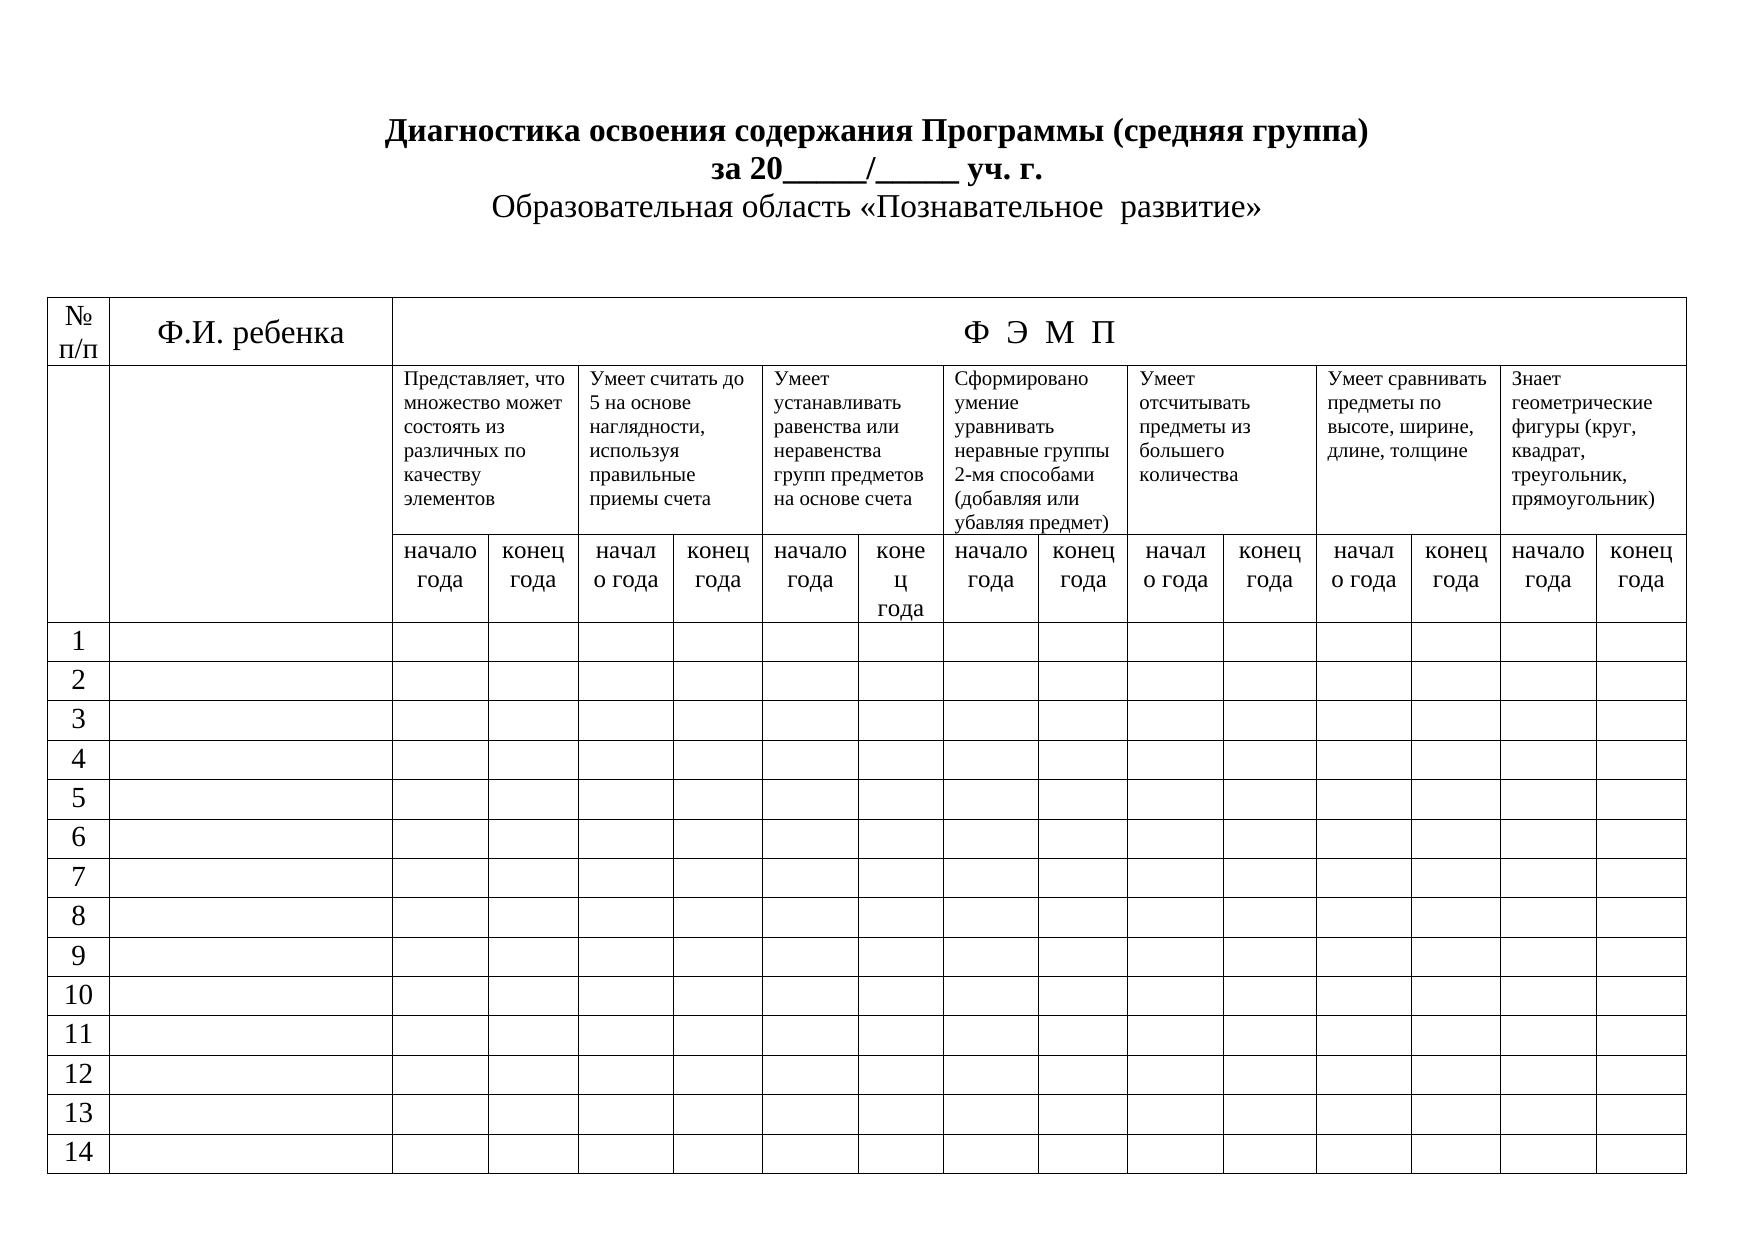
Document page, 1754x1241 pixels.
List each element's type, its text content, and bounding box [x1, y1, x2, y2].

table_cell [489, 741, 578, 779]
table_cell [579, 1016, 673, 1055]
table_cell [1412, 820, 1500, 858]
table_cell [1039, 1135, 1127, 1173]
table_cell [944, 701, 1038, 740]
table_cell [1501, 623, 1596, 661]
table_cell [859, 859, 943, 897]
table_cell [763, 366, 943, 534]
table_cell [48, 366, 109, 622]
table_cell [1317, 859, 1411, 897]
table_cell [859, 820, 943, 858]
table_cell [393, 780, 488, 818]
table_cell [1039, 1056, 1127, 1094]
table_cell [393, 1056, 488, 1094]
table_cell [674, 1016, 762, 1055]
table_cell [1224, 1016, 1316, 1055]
text Диагностика освоения содержания Программы (средняя группа) [118, 110, 1636, 148]
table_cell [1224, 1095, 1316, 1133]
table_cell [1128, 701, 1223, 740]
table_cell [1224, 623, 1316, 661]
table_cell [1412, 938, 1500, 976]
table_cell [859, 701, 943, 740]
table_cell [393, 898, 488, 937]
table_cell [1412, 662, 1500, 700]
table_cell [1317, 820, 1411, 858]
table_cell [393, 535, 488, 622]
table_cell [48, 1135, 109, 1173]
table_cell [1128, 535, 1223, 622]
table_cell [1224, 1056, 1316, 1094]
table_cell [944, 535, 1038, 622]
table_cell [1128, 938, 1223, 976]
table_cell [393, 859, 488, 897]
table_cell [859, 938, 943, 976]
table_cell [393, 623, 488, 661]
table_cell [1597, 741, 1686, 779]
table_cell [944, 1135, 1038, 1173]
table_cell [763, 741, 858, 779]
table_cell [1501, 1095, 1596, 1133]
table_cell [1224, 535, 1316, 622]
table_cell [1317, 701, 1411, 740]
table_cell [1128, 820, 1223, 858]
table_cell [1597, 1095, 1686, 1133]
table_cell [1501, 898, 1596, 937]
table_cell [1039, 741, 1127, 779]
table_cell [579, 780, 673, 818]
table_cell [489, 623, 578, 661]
text за 20_____/_____ уч. г. [118, 148, 1636, 187]
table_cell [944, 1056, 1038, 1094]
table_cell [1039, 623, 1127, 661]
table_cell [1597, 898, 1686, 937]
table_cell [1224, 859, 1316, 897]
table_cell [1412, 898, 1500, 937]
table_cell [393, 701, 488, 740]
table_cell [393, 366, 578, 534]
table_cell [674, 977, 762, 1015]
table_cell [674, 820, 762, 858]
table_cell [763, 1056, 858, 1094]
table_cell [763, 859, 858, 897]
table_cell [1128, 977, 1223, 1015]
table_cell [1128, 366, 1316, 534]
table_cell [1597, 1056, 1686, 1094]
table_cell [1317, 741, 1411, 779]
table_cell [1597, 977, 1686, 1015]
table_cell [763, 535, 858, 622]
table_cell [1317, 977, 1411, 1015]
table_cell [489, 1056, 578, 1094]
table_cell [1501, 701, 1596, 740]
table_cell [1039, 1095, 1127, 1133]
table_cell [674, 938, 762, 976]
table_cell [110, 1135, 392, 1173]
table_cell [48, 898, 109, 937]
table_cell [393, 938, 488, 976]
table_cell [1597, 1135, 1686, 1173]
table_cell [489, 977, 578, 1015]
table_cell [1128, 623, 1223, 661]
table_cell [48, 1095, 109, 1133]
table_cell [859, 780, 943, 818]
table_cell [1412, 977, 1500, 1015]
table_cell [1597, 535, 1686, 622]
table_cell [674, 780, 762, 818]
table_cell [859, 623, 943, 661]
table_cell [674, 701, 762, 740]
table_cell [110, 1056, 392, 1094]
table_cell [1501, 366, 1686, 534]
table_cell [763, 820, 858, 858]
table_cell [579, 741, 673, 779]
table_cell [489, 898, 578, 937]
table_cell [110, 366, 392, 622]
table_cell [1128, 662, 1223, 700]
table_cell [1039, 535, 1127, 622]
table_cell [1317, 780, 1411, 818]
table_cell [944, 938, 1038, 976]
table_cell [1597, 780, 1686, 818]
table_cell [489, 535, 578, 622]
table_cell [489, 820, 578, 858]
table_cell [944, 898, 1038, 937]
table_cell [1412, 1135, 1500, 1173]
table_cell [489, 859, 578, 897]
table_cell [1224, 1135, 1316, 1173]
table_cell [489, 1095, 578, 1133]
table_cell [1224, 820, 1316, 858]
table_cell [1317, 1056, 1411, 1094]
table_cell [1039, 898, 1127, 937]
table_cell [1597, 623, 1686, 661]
text Образовательная область «Познавательное развитие» [118, 187, 1636, 225]
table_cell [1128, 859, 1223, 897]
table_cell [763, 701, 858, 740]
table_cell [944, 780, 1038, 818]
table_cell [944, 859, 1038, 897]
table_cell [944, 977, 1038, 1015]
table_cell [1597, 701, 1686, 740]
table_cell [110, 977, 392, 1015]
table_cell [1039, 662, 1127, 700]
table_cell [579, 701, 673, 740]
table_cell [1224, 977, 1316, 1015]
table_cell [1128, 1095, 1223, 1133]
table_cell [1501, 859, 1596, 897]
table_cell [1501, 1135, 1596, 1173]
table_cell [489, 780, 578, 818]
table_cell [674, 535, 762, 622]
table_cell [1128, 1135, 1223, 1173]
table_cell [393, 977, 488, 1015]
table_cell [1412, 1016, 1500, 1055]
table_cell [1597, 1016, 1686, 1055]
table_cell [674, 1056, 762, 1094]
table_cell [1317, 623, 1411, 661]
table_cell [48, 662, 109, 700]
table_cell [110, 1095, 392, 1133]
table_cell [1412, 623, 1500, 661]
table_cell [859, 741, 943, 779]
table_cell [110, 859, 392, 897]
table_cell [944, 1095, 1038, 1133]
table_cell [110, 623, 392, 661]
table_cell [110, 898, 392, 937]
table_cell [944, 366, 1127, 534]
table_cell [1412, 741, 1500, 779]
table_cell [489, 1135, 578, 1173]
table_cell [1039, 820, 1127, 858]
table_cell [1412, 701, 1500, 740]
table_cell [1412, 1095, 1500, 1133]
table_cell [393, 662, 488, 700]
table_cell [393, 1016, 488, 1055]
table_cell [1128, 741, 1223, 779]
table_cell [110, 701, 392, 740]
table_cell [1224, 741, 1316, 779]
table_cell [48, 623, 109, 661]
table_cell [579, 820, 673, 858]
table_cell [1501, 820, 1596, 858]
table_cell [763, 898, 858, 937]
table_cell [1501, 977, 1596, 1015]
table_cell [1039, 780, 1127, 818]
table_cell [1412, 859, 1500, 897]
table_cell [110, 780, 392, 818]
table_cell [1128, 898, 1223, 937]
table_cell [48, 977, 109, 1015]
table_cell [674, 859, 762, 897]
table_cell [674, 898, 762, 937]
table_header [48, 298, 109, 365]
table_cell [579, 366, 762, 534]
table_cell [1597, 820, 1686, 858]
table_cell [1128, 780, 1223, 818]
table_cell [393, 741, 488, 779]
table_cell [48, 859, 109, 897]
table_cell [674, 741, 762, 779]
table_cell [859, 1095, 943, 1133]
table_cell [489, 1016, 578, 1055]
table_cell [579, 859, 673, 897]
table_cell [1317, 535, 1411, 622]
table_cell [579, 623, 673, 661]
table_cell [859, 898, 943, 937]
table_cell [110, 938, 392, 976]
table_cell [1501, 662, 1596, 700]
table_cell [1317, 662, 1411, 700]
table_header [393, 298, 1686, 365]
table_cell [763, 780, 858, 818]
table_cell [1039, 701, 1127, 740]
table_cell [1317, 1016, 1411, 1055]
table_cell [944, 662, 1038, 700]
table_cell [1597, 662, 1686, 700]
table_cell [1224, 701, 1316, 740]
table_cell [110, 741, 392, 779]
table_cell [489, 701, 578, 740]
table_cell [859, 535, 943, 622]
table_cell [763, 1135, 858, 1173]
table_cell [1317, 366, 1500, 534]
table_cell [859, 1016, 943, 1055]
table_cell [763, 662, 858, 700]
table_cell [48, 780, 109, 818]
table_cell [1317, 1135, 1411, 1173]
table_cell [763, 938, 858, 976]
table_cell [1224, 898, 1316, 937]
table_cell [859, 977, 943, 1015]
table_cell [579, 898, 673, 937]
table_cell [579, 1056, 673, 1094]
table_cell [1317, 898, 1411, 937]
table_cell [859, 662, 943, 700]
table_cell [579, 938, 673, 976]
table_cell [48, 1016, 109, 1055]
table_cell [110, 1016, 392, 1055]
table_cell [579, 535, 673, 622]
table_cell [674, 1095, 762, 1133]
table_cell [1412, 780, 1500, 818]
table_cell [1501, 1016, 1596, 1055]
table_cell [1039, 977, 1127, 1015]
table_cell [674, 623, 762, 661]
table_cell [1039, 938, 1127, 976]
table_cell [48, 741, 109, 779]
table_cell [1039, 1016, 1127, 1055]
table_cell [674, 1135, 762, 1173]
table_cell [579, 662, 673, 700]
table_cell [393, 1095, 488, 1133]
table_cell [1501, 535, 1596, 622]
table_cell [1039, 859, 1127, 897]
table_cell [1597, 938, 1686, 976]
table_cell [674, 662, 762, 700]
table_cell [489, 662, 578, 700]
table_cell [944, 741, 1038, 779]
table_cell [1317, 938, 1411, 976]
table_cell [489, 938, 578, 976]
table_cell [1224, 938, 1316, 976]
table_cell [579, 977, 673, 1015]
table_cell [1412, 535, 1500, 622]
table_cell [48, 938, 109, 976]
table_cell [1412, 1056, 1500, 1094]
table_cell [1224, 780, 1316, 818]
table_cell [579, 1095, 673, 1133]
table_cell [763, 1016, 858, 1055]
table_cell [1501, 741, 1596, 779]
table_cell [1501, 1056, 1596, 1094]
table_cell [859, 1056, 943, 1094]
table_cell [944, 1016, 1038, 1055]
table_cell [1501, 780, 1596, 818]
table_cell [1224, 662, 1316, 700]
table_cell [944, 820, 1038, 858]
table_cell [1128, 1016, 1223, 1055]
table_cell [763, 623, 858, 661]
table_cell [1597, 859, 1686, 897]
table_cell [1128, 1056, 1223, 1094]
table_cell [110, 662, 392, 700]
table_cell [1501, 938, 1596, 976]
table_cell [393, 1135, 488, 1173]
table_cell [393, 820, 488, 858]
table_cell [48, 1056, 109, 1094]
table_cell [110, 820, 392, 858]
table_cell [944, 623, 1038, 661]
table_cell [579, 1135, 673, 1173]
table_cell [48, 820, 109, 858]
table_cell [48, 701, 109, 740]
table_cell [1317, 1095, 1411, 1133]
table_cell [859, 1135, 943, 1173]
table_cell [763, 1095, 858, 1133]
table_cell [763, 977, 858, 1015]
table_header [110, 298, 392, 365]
